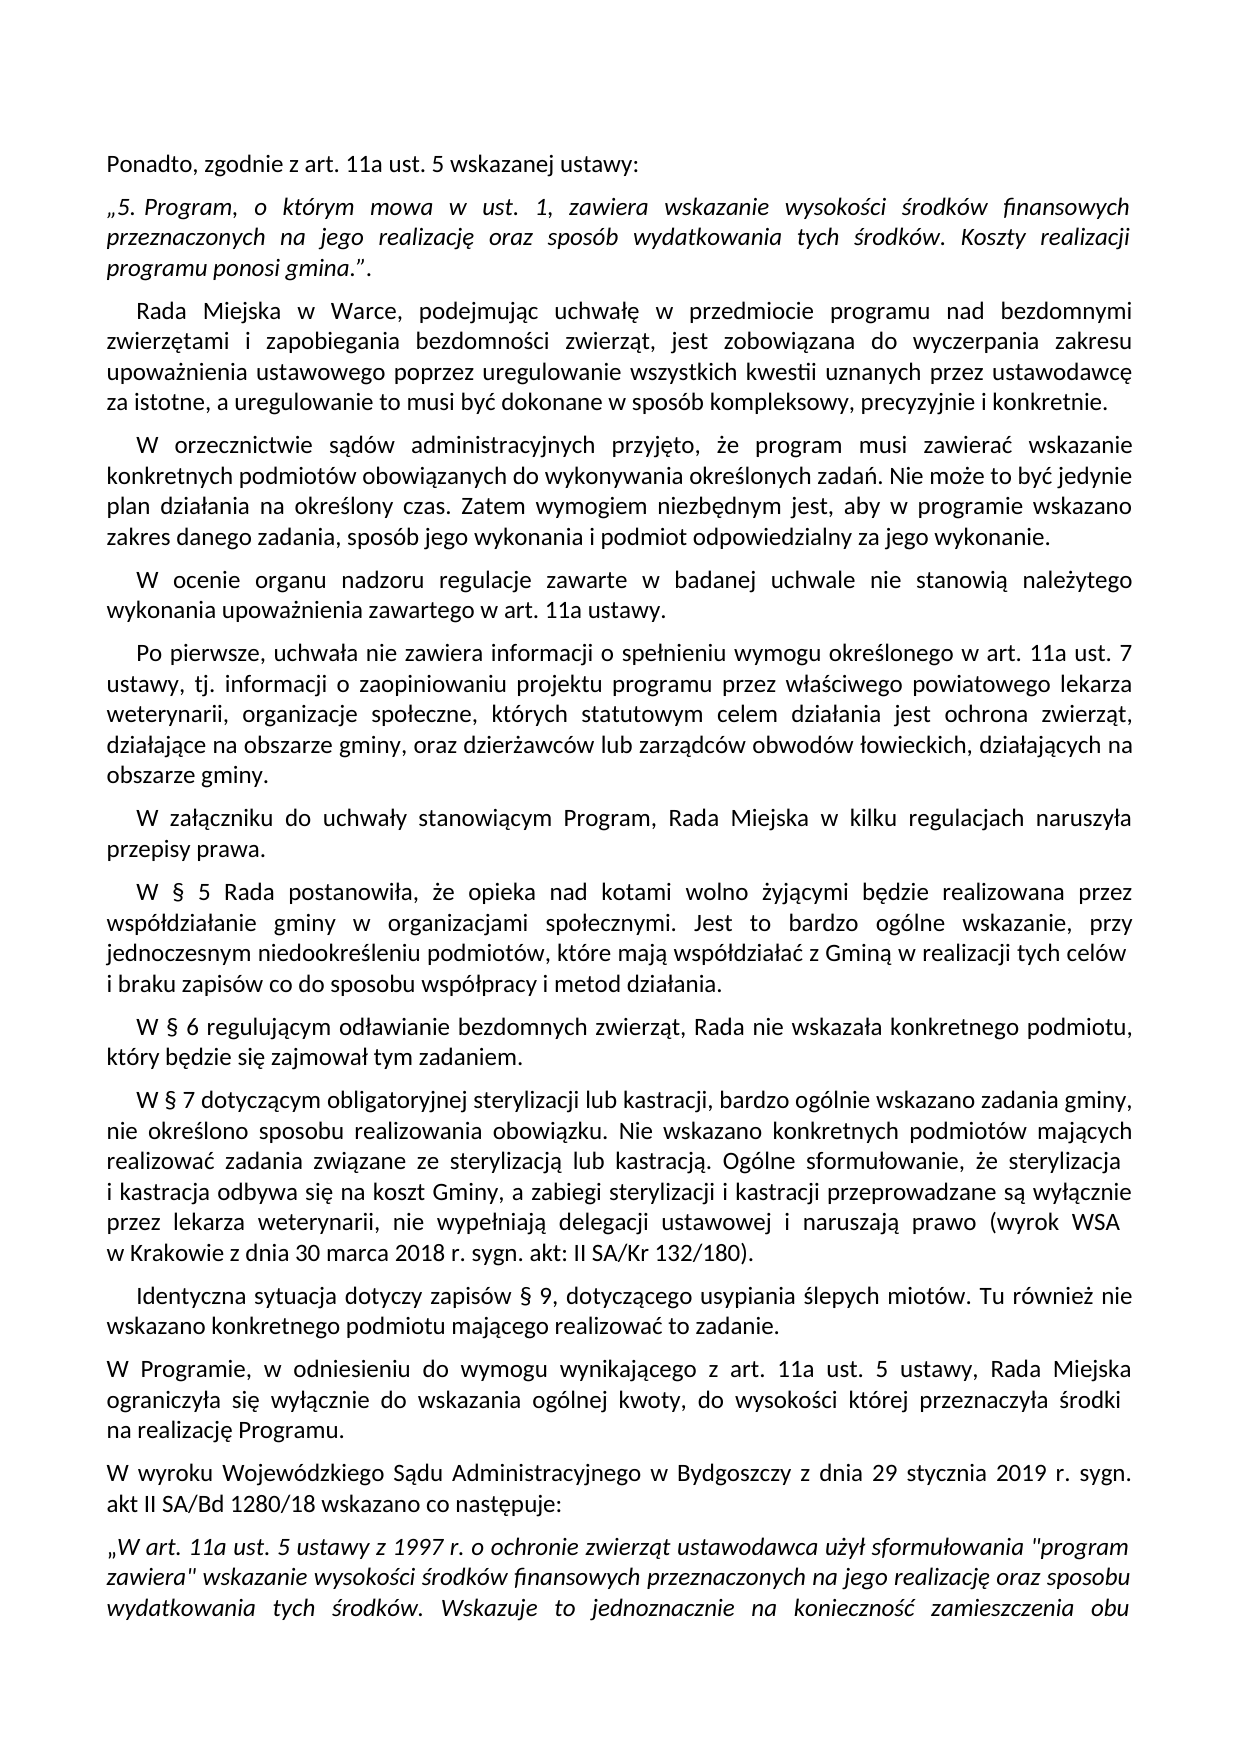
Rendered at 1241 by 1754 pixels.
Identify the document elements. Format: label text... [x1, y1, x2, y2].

text W § 7 dotyczącym obligatoryjnej sterylizacji lub kastracji, bardzo ogólnie wskazano zadania gminy, nie określono sposobu realizowania obowiązku. Nie wskazano konkretnych podmiotów mających realizować zadania związane ze sterylizacją lub kastracją. Ogólne sformułowanie, że sterylizacja i kastracja odbywa się na koszt Gminy, a zabiegi sterylizacji i kastracji przeprowadzane są wyłącznie przez lekarza weterynarii, nie wypełniają delegacji ustawowej i naruszają prawo (wyrok WSA w Krakowie z dnia 30 marca 2018 r. sygn. akt: II SA/Kr 132/180). [106, 1084, 1134, 1267]
text W § 5 Rada postanowiła, że opieka nad kotami wolno żyjącymi będzie realizowana przez współdziałanie gminy w organizacjami społecznymi. Jest to bardzo ogólne wskazanie, przy jednoczesnym niedookreśleniu podmiotów, które mają współdziałać z Gminą w realizacji tych celów i braku zapisów co do sposobu współpracy i metod działania. [106, 876, 1134, 998]
text W wyroku Wojewódzkiego Sądu Administracyjnego w Bydgoszczy z dnia 29 stycznia 2019 r. sygn. akt II SA/Bd 1280/18 wskazano co następuje: [106, 1457, 1134, 1518]
text W Programie, w odniesieniu do wymogu wynikającego z art. 11a ust. 5 ustawy, Rada Miejska ograniczyła się wyłącznie do wskazania ogólnej kwoty, do wysokości której przeznaczyła środki na realizację Programu. [106, 1353, 1134, 1445]
text Po pierwsze, uchwała nie zawiera informacji o spełnieniu wymogu określonego w art. 11a ust. 7 ustawy, tj. informacji o zaopiniowaniu projektu programu przez właściwego powiatowego lekarza weterynarii, organizacje społeczne, których statutowym celem działania jest ochrona zwierząt, działające na obszarze gminy, oraz dzierżawców lub zarządców obwodów łowieckich, działających na obszarze gminy. [106, 637, 1134, 790]
text W orzecznictwie sądów administracyjnych przyjęto, że program musi zawierać wskazanie konkretnych podmiotów obowiązanych do wykonywania określonych zadań. Nie może to być jedynie plan działania na określony czas. Zatem wymogiem niezbędnym jest, aby w programie wskazano zakres danego zadania, sposób jego wykonania i podmiot odpowiedzialny za jego wykonanie. [106, 429, 1134, 551]
text Rada Miejska w Warce, podejmując uchwałę w przedmiocie programu nad bezdomnymi zwierzętami i zapobiegania bezdomności zwierząt, jest zobowiązana do wyczerpania zakresu upoważnienia ustawowego poprzez uregulowanie wszystkich kwestii uznanych przez ustawodawcę za istotne, a uregulowanie to musi być dokonane w sposób kompleksowy, precyzyjnie i konkretnie. [106, 295, 1134, 417]
text „5. Program, o którym mowa w ust. 1, zawiera wskazanie wysokości środków finansowych przeznaczonych na jego realizację oraz sposób wydatkowania tych środków. Koszty realizacji programu ponosi gmina.”. [106, 191, 1134, 282]
text W załączniku do uchwały stanowiącym Program, Rada Miejska w kilku regulacjach naruszyła przepisy prawa. [106, 803, 1134, 864]
text Identyczna sytuacja dotyczy zapisów § 9, dotyczącego usypiania ślepych miotów. Tu również nie wskazano konkretnego podmiotu mającego realizować to zadanie. [106, 1280, 1134, 1341]
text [106, 1531, 1134, 1623]
text W § 6 regulującym odławianie bezdomnych zwierząt, Rada nie wskazała konkretnego podmiotu, który będzie się zajmował tym zadaniem. [106, 1011, 1134, 1072]
text Ponadto, zgodnie z art. 11a ust. 5 wskazanej ustawy: [106, 148, 1134, 178]
text W ocenie organu nadzoru regulacje zawarte w badanej uchwale nie stanowią należytego wykonania upoważnienia zawartego w art. 11a ustawy. [106, 564, 1134, 625]
